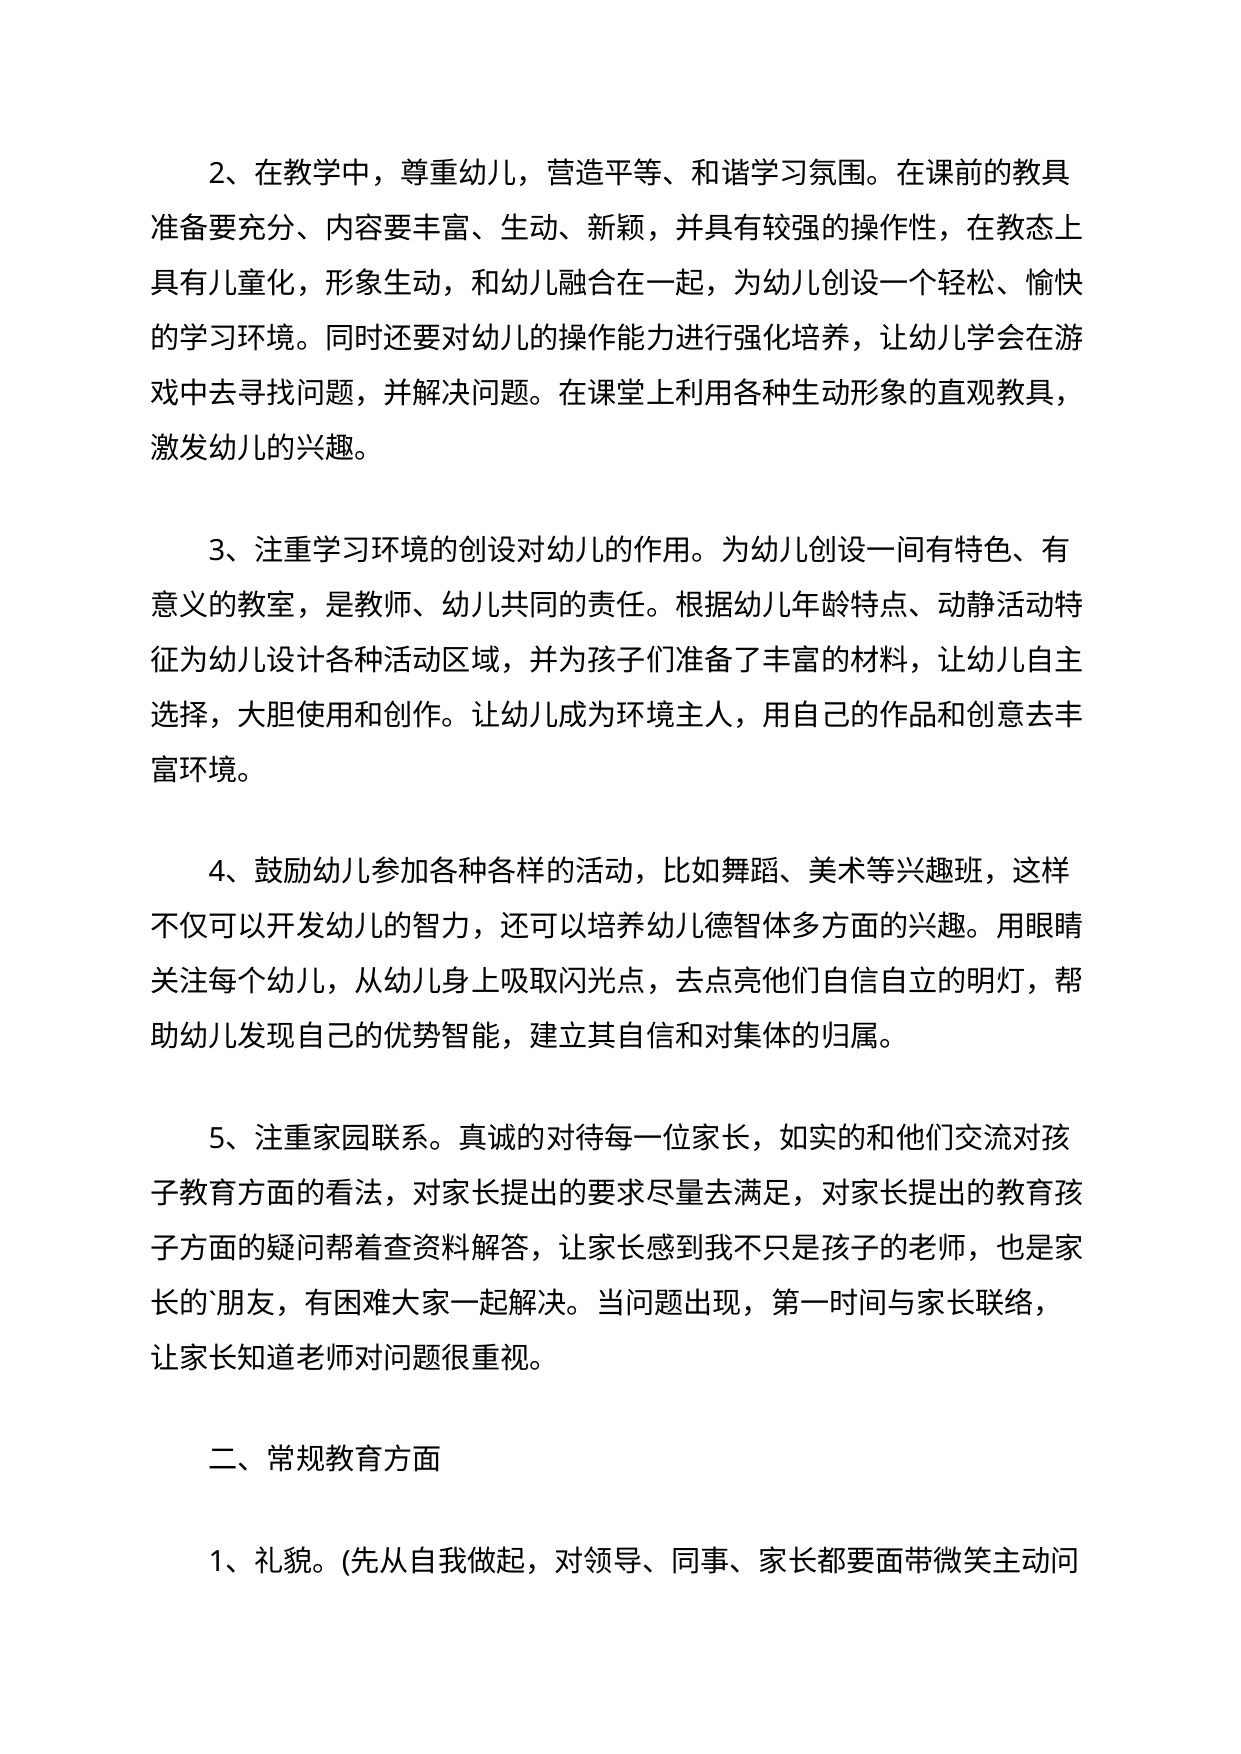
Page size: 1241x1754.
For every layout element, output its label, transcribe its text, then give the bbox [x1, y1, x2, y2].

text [150, 1538, 1090, 1580]
text 2、在教学中，尊重幼儿，营造平等、和谐学习氛围。在课前的教具准备要充分、内容要丰富、生动、新颖，并具有较强的操作性，在教态上具有儿童化，形象生动，和幼儿融合在一起，为幼儿创设一个轻松、愉快的学习环境。同时还要对幼儿的操作能力进行强化培养，让幼儿学会在游戏中去寻找问题，并解决问题。在课堂上利用各种生动形象的直观教具，激发幼儿的兴趣。 [150, 150, 1090, 467]
text 5、注重家园联系。真诚的对待每一位家长，如实的和他们交流对孩子教育方面的看法，对家长提出的要求尽量去满足，对家长提出的教育孩子方面的疑问帮着查资料解答，让家长感到我不只是孩子的老师，也是家长的`朋友，有困难大家一起解决。当问题出现，第一时间与家长联络，让家长知道老师对问题很重视。 [150, 1114, 1090, 1376]
text 二、常规教育方面 [150, 1436, 1090, 1478]
text 3、注重学习环境的创设对幼儿的作用。为幼儿创设一间有特色、有意义的教室，是教师、幼儿共同的责任。根据幼儿年龄特点、动静活动特征为幼儿设计各种活动区域，并为孩子们准备了丰富的材料，让幼儿自主选择，大胆使用和创作。让幼儿成为环境主人，用自己的作品和创意去丰富环境。 [150, 526, 1090, 788]
text 4、鼓励幼儿参加各种各样的活动，比如舞蹈、美术等兴趣班，这样不仅可以开发幼儿的智力，还可以培养幼儿德智体多方面的兴趣。用眼睛关注每个幼儿，从幼儿身上吸取闪光点，去点亮他们自信自立的明灯，帮助幼儿发现自己的优势智能，建立其自信和对集体的归属。 [150, 848, 1090, 1055]
